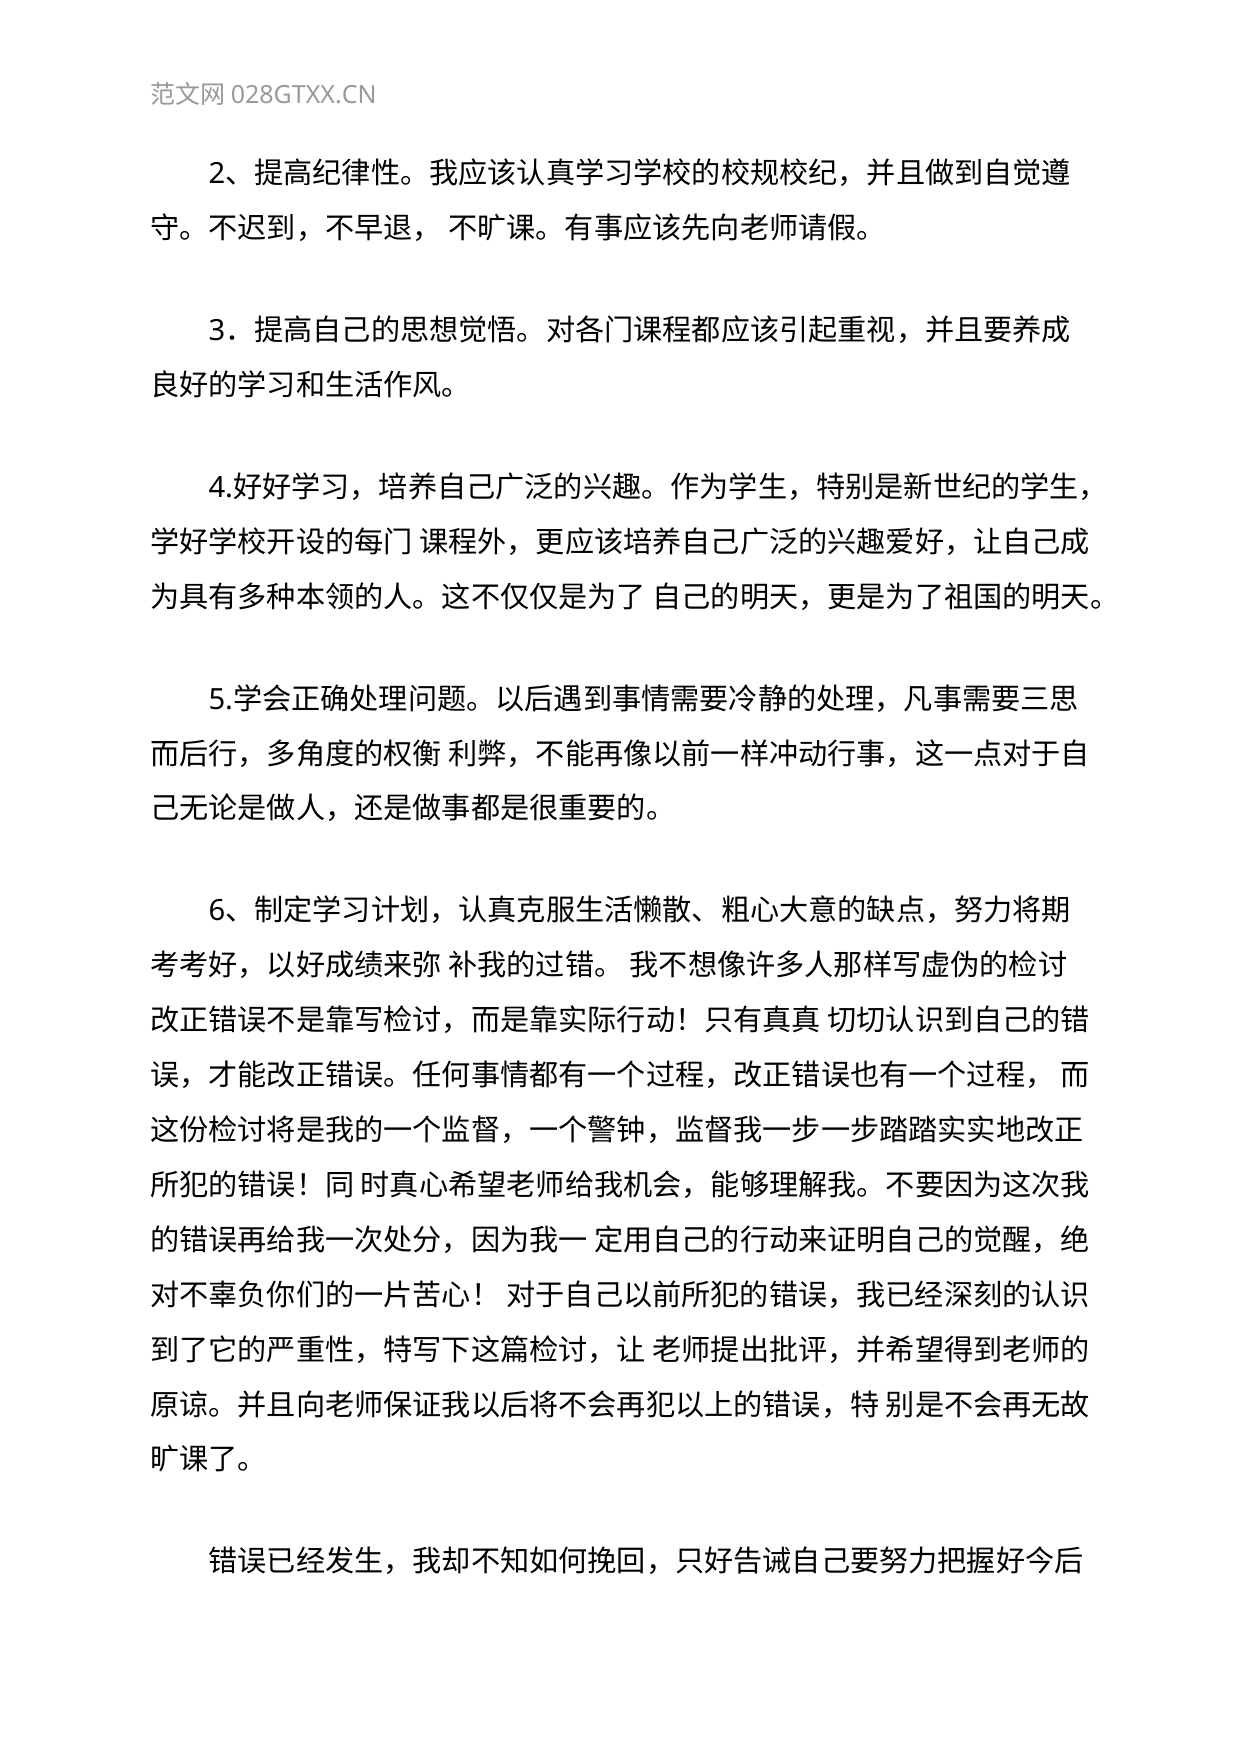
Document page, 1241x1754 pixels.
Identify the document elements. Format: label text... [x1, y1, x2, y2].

text 2、提高纪律性。我应该认真学习学校的校规校纪，并且做到自觉遵守。不迟到，不早退， 不旷课。有事应该先向老师请假。 [150, 150, 1090, 247]
text 5.学会正确处理问题。以后遇到事情需要冷静的处理，凡事需要三思而后行，多角度的权衡 利弊，不能再像以前一样冲动行事，这一点对于自己无论是做人，还是做事都是很重要的。 [150, 675, 1090, 827]
text 6、制定学习计划，认真克服生活懒散、粗心大意的缺点，努力将期考考好，以好成绩来弥 补我的过错。 我不想像许多人那样写虚伪的检讨改正错误不是靠写检讨，而是靠实际行动！只有真真 切切认识到自己的错误，才能改正错误。任何事情都有一个过程，改正错误也有一个过程， 而这份检讨将是我的一个监督，一个警钟，监督我一步一步踏踏实实地改正所犯的错误！同 时真心希望老师给我机会，能够理解我。不要因为这次我的错误再给我一次处分，因为我一 定用自己的行动来证明自己的觉醒，绝对不辜负你们的一片苦心！ 对于自己以前所犯的错误，我已经深刻的认识到了它的严重性，特写下这篇检讨，让 老师提出批评，并希望得到老师的原谅。并且向老师保证我以后将不会再犯以上的错误，特 别是不会再无故旷课了。 [150, 887, 1090, 1478]
text 4.好好学习，培养自己广泛的兴趣。作为学生，特别是新世纪的学生，学好学校开设的每门 课程外，更应该培养自己广泛的兴趣爱好，让自己成为具有多种本领的人。这不仅仅是为了 自己的明天，更是为了祖国的明天。 [150, 463, 1090, 616]
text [150, 1538, 1090, 1580]
text 3．提高自己的思想觉悟。对各门课程都应该引起重视，并且要养成良好的学习和生活作风。 [150, 307, 1090, 404]
